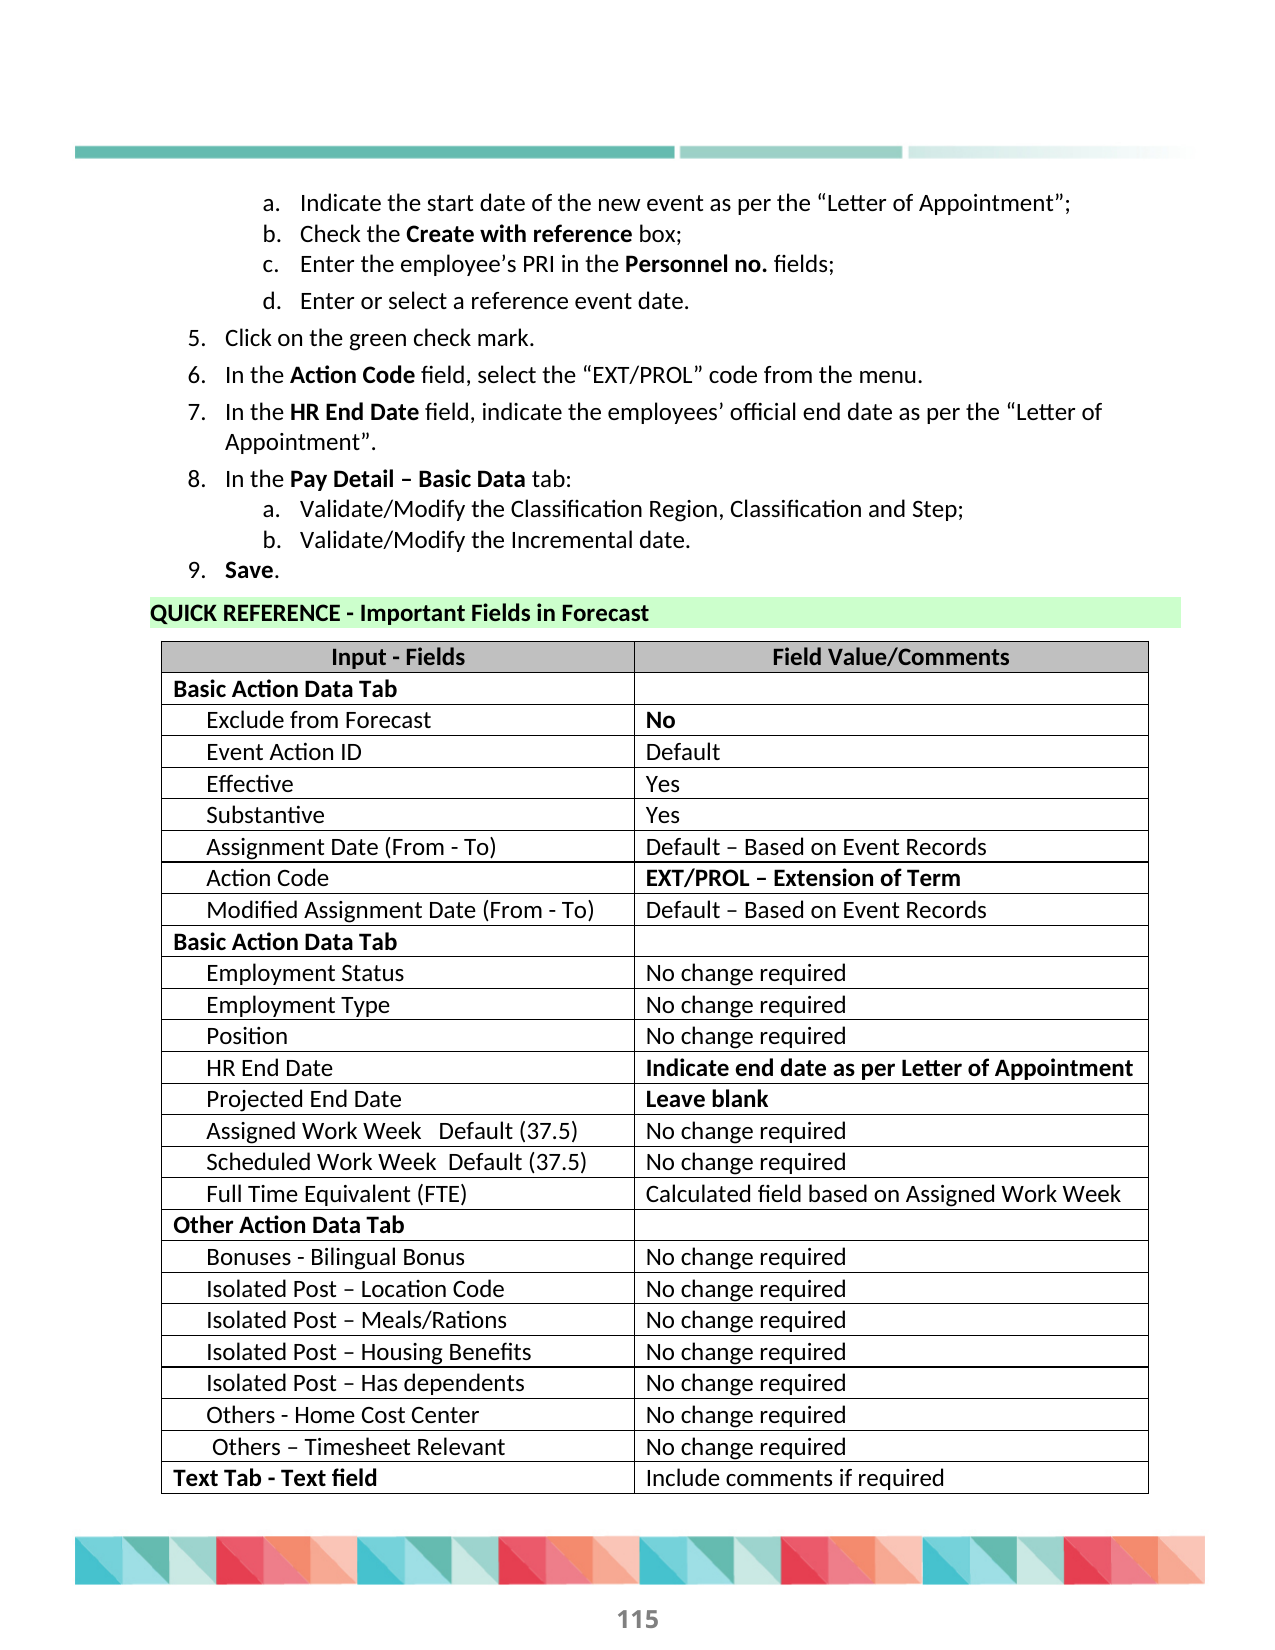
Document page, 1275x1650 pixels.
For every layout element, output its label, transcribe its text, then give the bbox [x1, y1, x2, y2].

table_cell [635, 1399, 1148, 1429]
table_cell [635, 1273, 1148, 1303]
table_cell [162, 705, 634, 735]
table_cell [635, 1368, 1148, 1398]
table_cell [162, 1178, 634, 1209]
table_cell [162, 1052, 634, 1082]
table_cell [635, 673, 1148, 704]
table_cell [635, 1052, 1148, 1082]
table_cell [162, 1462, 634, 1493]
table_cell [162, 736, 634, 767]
list In the Action Code field, select the “EXT/PROL” code from the menu. [187, 359, 1181, 389]
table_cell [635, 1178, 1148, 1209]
list Validate/Modify the Incremental date. [262, 524, 1181, 554]
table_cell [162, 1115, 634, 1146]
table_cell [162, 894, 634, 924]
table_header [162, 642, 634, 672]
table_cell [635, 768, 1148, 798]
list Indicate the start date of the new event as per the “Letter of Appointment”; [262, 187, 1181, 218]
picture [0, 1481, 1275, 1650]
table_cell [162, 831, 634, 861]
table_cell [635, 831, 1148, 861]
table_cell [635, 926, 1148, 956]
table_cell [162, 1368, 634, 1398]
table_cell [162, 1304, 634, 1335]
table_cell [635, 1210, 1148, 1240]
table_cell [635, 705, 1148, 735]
list Enter the employee’s PRI in the Personnel no. fields; [262, 248, 1181, 279]
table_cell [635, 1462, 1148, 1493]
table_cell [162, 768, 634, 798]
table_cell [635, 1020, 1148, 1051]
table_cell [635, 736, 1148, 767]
list In the Pay Detail – Basic Data tab: [187, 463, 1181, 493]
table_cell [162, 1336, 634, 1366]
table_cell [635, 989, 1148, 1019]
text QUICK REFERENCE - Important Fields in Forecast [150, 597, 1181, 628]
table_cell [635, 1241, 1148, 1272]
list Validate/Modify the Classification Region, Classification and Step; [262, 493, 1181, 524]
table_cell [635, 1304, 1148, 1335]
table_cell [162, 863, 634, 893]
list Check the Create with reference box; [262, 218, 1181, 248]
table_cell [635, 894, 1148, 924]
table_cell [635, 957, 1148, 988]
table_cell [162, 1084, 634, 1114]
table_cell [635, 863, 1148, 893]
list Save. [187, 554, 1181, 585]
list Click on the green check mark. [187, 322, 1181, 353]
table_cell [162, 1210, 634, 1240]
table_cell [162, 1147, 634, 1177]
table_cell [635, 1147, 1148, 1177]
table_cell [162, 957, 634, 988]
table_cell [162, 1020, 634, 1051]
list Enter or select a reference event date. [262, 285, 1181, 316]
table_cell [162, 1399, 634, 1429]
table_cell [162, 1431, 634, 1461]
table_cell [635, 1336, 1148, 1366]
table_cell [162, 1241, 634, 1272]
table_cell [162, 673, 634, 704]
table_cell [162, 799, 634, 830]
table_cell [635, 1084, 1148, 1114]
picture [0, 136, 1275, 170]
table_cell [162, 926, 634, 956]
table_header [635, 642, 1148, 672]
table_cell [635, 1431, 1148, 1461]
list In the HR End Date field, indicate the employees’ official end date as per the “Letter of Appointment”. [187, 396, 1181, 457]
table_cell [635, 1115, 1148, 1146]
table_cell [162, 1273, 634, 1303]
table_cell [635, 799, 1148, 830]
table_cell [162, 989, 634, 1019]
